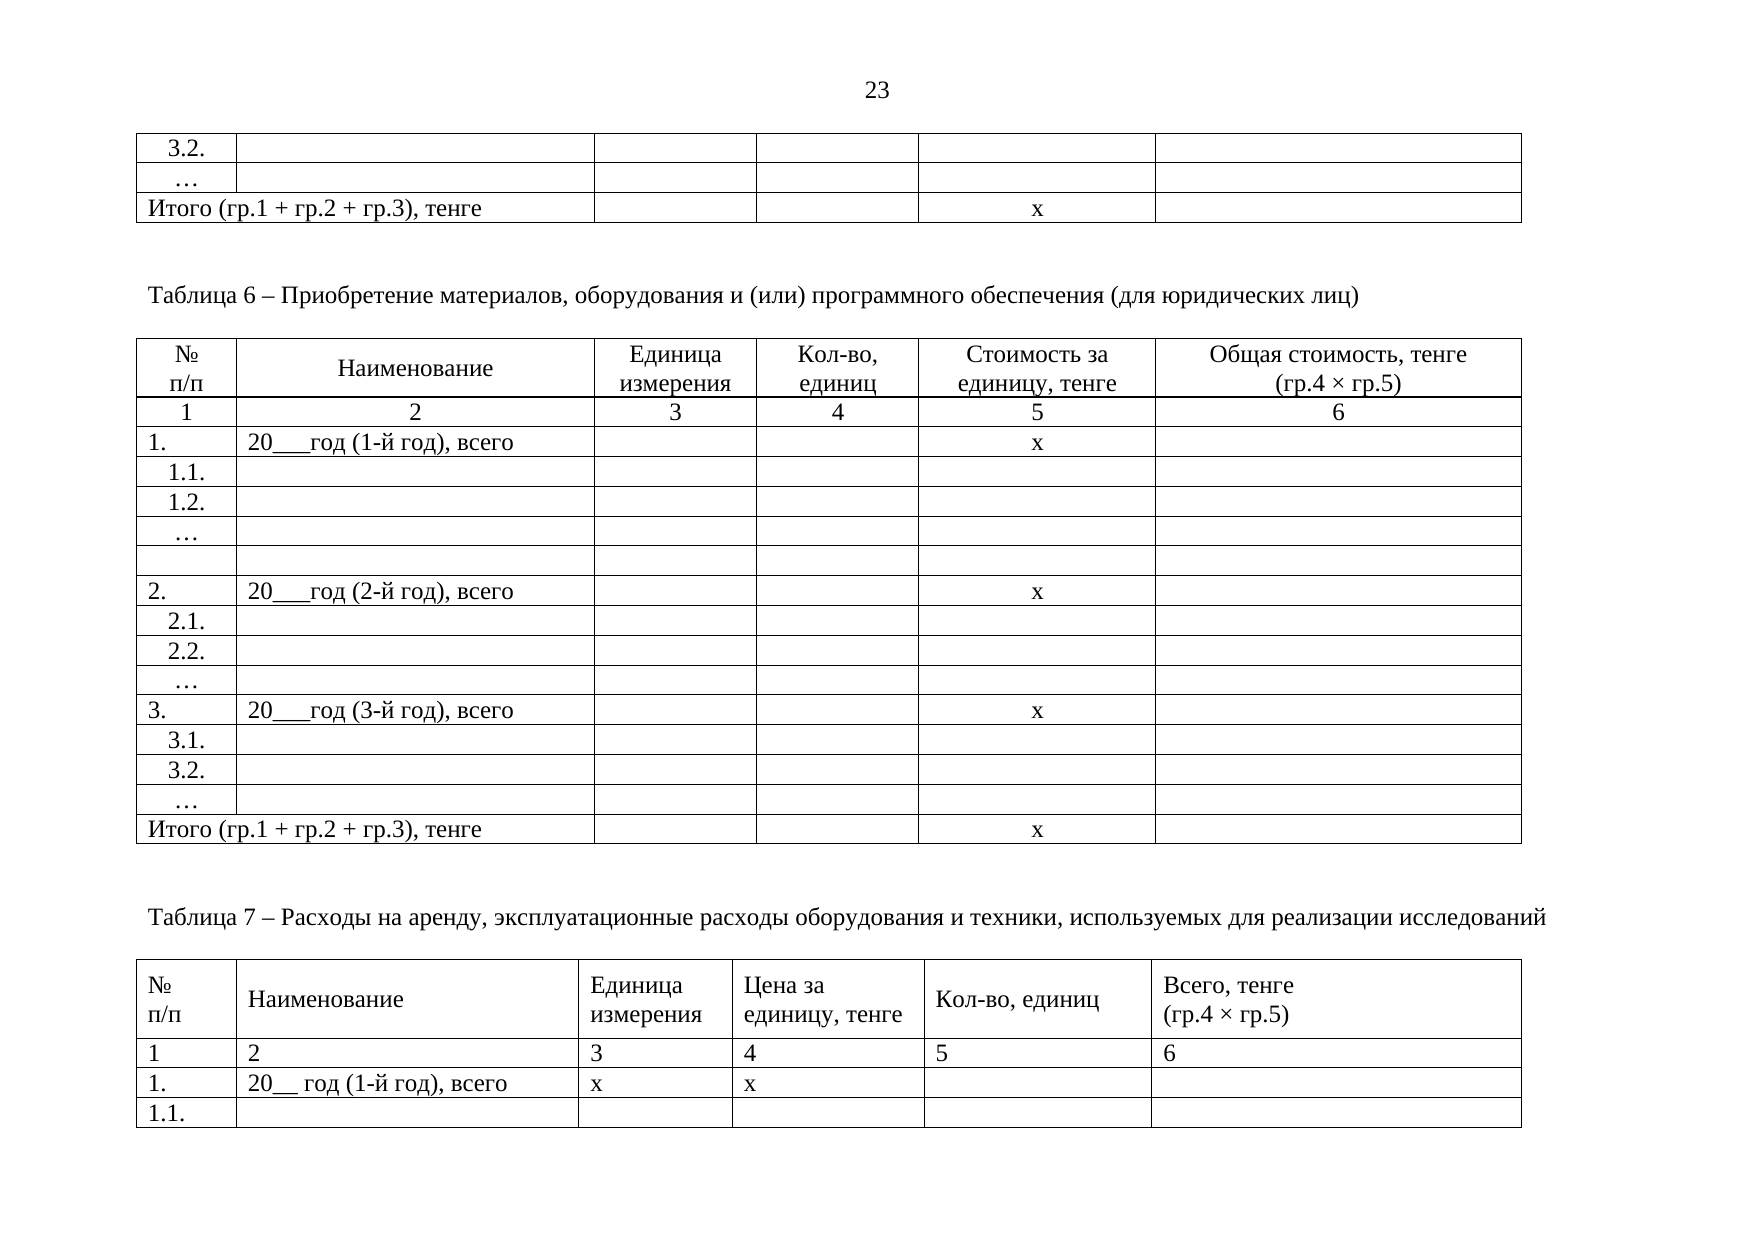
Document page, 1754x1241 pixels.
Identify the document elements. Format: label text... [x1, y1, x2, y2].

table_cell [595, 517, 756, 545]
table_cell [595, 606, 756, 635]
table_cell 3 [595, 398, 756, 426]
table_cell 2.1. [137, 606, 236, 635]
table_cell [919, 457, 1155, 486]
table_cell [237, 785, 594, 813]
table_header Единица измерения [595, 339, 756, 396]
table_cell 6 [1156, 398, 1521, 426]
table_cell 3 [579, 1039, 732, 1067]
table_cell [595, 785, 756, 813]
text Таблица 7 – Расходы на аренду, эксплуатационные расходы оборудования и техники, используемых для реализации исследований [148, 902, 1606, 931]
table_cell [757, 666, 918, 694]
table_cell [1152, 1098, 1521, 1127]
table_cell [237, 725, 594, 754]
text Таблица 6 – Приобретение материалов, оборудования и (или) программного обеспечения (для юридических лиц) [148, 280, 1606, 309]
table_cell [757, 725, 918, 754]
table_cell [925, 1098, 1151, 1127]
table_header Всего, тенге (гр.4 × гр.5) [1152, 960, 1521, 1037]
table_cell [595, 193, 756, 222]
table_header Кол-во, единиц [925, 960, 1151, 1037]
table_cell [595, 163, 756, 192]
table_cell [757, 636, 918, 664]
table_cell х [919, 815, 1155, 843]
table_cell [579, 1098, 732, 1127]
table_header Цена за единицу, тенге [733, 960, 924, 1037]
table_cell [595, 725, 756, 754]
table_cell [757, 606, 918, 635]
table_cell [919, 546, 1155, 575]
table_cell [757, 193, 918, 222]
table_cell … [137, 163, 236, 192]
table_cell [757, 576, 918, 605]
table_cell 5 [919, 398, 1155, 426]
table_cell [757, 457, 918, 486]
table_cell [237, 606, 594, 635]
table_cell х [579, 1068, 732, 1097]
table_cell [757, 546, 918, 575]
table_cell [595, 546, 756, 575]
table_cell 20___год (2-й год), всего [237, 576, 594, 605]
table_cell 1 [137, 1039, 236, 1067]
table_cell [919, 517, 1155, 545]
table_cell Итого (гр.1 + гр.2 + гр.3), тенге [137, 815, 594, 843]
table_header № п/п [137, 960, 236, 1037]
table_cell [1156, 546, 1521, 575]
table_header № п/п [137, 339, 236, 396]
table_cell Итого (гр.1 + гр.2 + гр.3), тенге [137, 193, 594, 222]
table_cell 20___год (3-й год), всего [237, 695, 594, 724]
table_cell 2 [237, 1039, 578, 1067]
table_cell [237, 163, 594, 192]
table_cell [237, 457, 594, 486]
table_header Наименование [237, 960, 578, 1037]
table_cell [757, 517, 918, 545]
table_cell 3.2. [137, 134, 236, 162]
table_cell [1156, 427, 1521, 456]
table_cell 20__ год (1-й год), всего [237, 1068, 578, 1097]
table_cell [919, 134, 1155, 162]
table_cell [1156, 755, 1521, 784]
table_cell [1156, 606, 1521, 635]
table_cell [925, 1068, 1151, 1097]
table_cell 1.1. [137, 457, 236, 486]
table_cell х [919, 695, 1155, 724]
table_cell 1. [137, 427, 236, 456]
table_cell 3.1. [137, 725, 236, 754]
table_cell [757, 755, 918, 784]
table_cell [1156, 725, 1521, 754]
table_cell [919, 163, 1155, 192]
table_cell [919, 487, 1155, 516]
table_header Кол-во, единиц [757, 339, 918, 396]
table_cell х [919, 576, 1155, 605]
table_cell [237, 636, 594, 664]
table_cell [919, 636, 1155, 664]
table_cell 2. [137, 576, 236, 605]
table_cell [919, 725, 1155, 754]
table_cell [237, 546, 594, 575]
table_cell 1 [137, 398, 236, 426]
table_cell [733, 1098, 924, 1127]
table_cell [1156, 666, 1521, 694]
table_cell [595, 666, 756, 694]
table_cell 20___год (1-й год), всего [237, 427, 594, 456]
table_cell [595, 815, 756, 843]
table_cell 6 [1152, 1039, 1521, 1067]
table_cell [1156, 457, 1521, 486]
table_cell 2.2. [137, 636, 236, 664]
table_cell 3.2. [137, 755, 236, 784]
table_cell 3. [137, 695, 236, 724]
table_cell [757, 815, 918, 843]
table_cell [1156, 163, 1521, 192]
table_cell [1156, 487, 1521, 516]
table_cell [1156, 636, 1521, 664]
table_cell [919, 785, 1155, 813]
table_cell [757, 134, 918, 162]
table_header Общая стоимость, тенге (гр.4 × гр.5) [1156, 339, 1521, 396]
table_cell [595, 636, 756, 664]
table_cell [595, 695, 756, 724]
table_cell 4 [757, 398, 918, 426]
table_cell [757, 695, 918, 724]
table_cell [237, 487, 594, 516]
table_cell [1156, 785, 1521, 813]
table_cell 2 [237, 398, 594, 426]
table_cell [595, 427, 756, 456]
table_cell х [919, 193, 1155, 222]
table_cell [1156, 815, 1521, 843]
table_cell [1156, 576, 1521, 605]
table_cell х [919, 427, 1155, 456]
table_cell [595, 755, 756, 784]
table_cell х [733, 1068, 924, 1097]
table_cell 5 [925, 1039, 1151, 1067]
table_cell [1156, 193, 1521, 222]
table_header Наименование [237, 339, 594, 396]
table_cell [237, 517, 594, 545]
table_cell … [137, 666, 236, 694]
table_cell [757, 427, 918, 456]
table_cell … [137, 785, 236, 813]
table_cell 1. [137, 1068, 236, 1097]
table_cell … [137, 517, 236, 545]
table_cell [1156, 695, 1521, 724]
table_cell [237, 666, 594, 694]
table_cell [757, 163, 918, 192]
table_cell [757, 487, 918, 516]
table_cell [1156, 134, 1521, 162]
table_cell [595, 576, 756, 605]
table_cell [595, 487, 756, 516]
table_cell [137, 546, 236, 575]
table_cell [1152, 1068, 1521, 1097]
table_header Стоимость за единицу, тенге [919, 339, 1155, 396]
table_header Единица измерения [579, 960, 732, 1037]
table_cell [919, 606, 1155, 635]
table_cell [237, 755, 594, 784]
table_cell [595, 457, 756, 486]
table_cell 1.2. [137, 487, 236, 516]
table_cell [237, 134, 594, 162]
table_cell [919, 666, 1155, 694]
table_cell [595, 134, 756, 162]
table_cell 1.1. [137, 1098, 236, 1127]
table_cell [1156, 517, 1521, 545]
table_cell [919, 755, 1155, 784]
table_cell 4 [733, 1039, 924, 1067]
table_cell [757, 785, 918, 813]
table_cell [237, 1098, 578, 1127]
